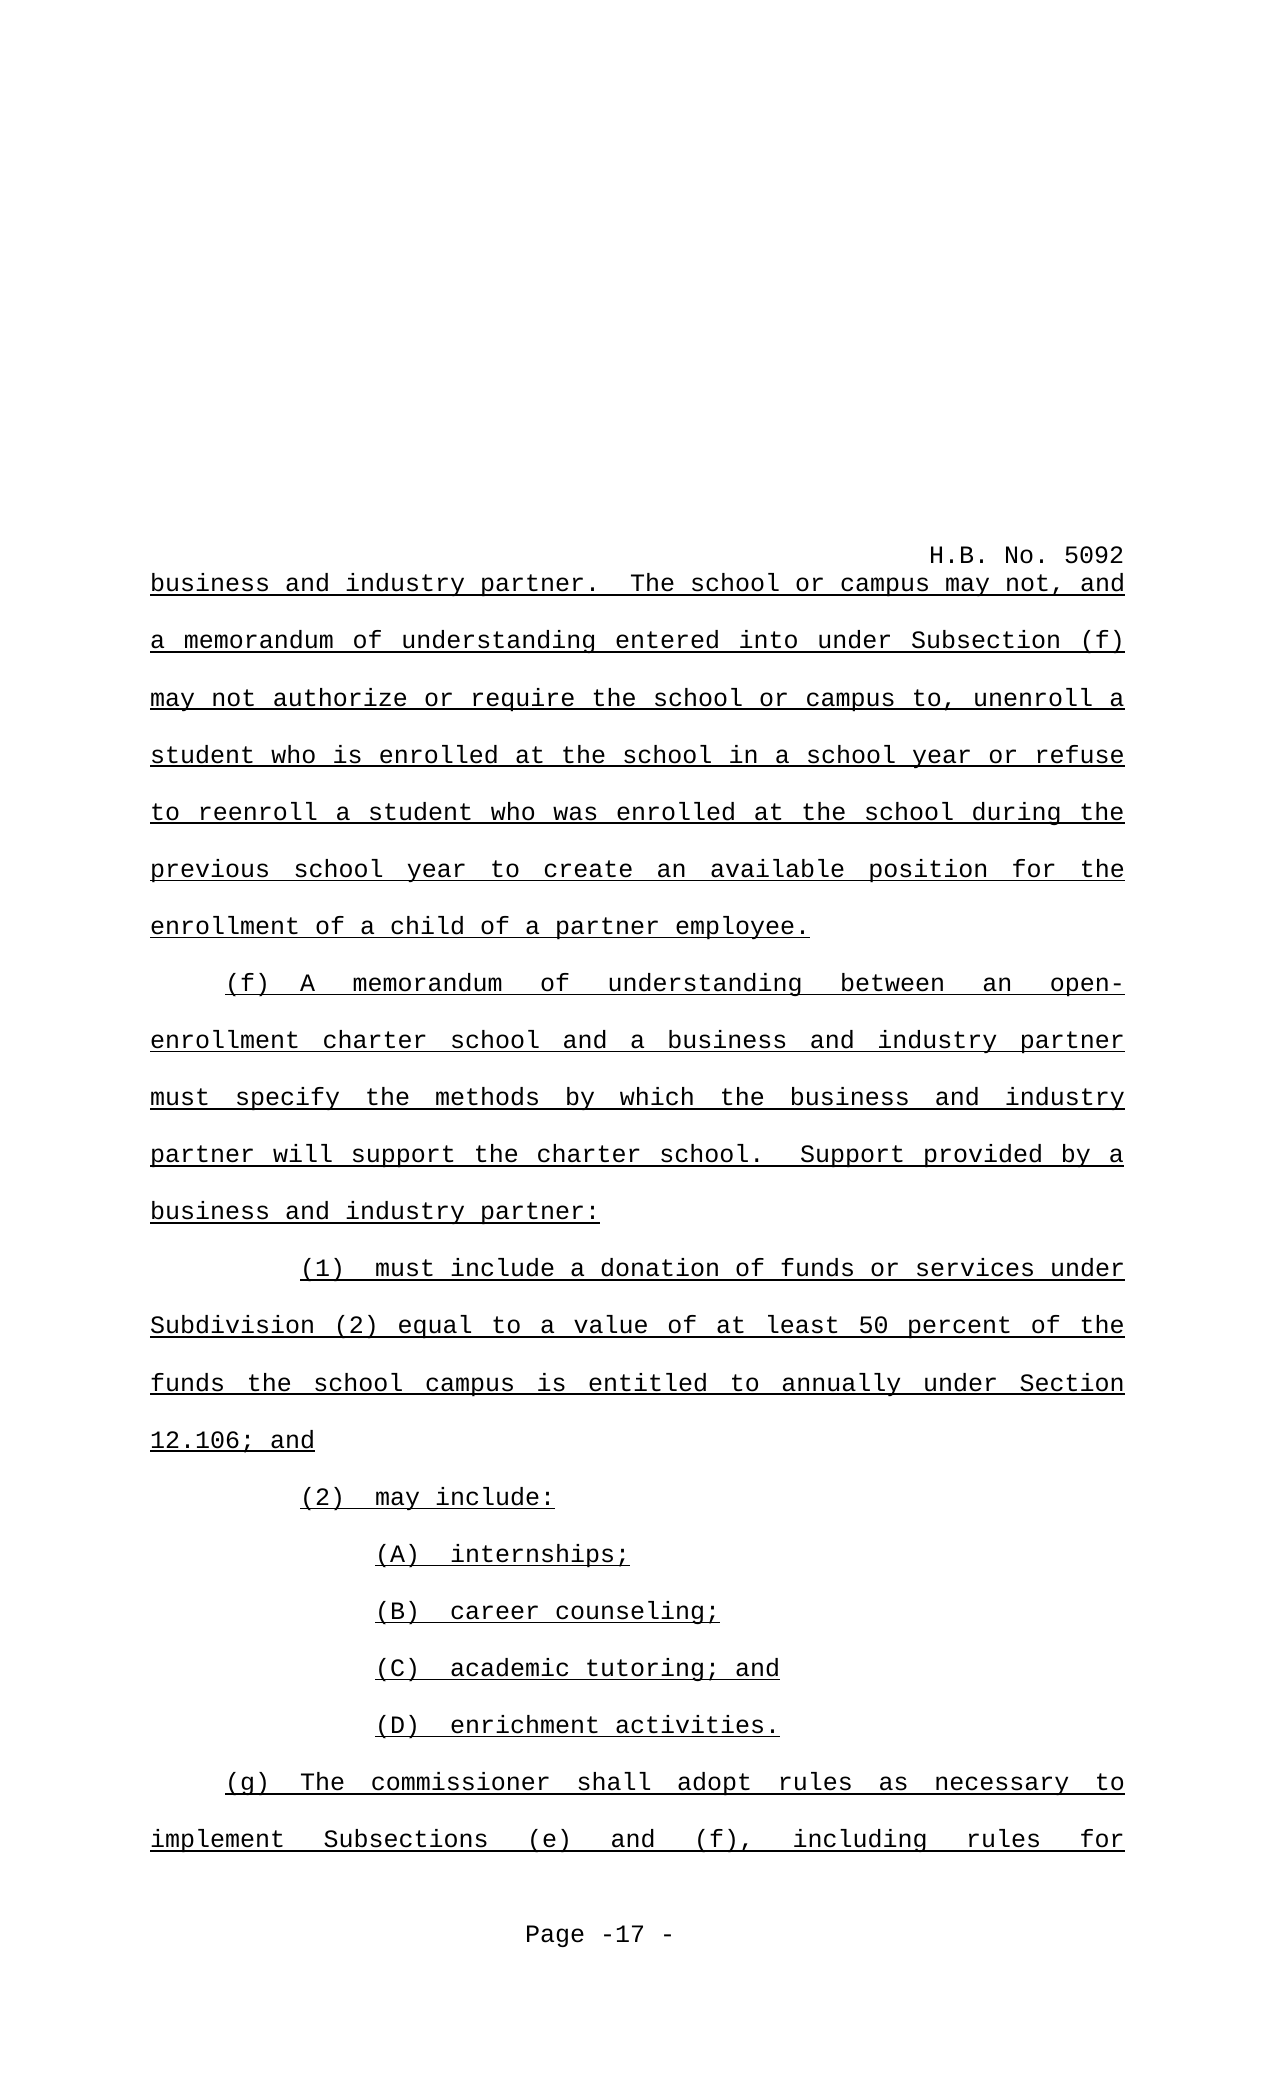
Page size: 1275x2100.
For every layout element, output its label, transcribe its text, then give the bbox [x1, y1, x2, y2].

text (A) internships; [150, 1541, 1125, 1570]
text (B) career counseling; [150, 1598, 1125, 1627]
text (1) must include a donation of funds or services under Subdivision (2) equal to a value of at least 50 percent of the funds the school campus is entitled to annually under Section 12.106; and [150, 1338, 1125, 1393]
text (f) A memorandum of understanding between an open-enrollment charter school and a business and industry partner must specify the methods by which the business and industry partner will support the charter school. Support provided by a business and industry partner: [150, 1052, 1125, 1108]
text (f) A memorandum of understanding between an open-enrollment charter school and a business and industry partner must specify the methods by which the business and industry partner will support the charter school. Support provided by a business and industry partner: [150, 970, 1125, 1051]
text (f) A memorandum of understanding between an open-enrollment charter school and a business and industry partner must specify the methods by which the business and industry partner will support the charter school. Support provided by a business and industry partner: [150, 1110, 1125, 1227]
text (2) may include: [150, 1484, 1125, 1513]
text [150, 571, 1125, 594]
text (1) must include a donation of funds or services under Subdivision (2) equal to a value of at least 50 percent of the funds the school campus is entitled to annually under Section 12.106; and [150, 1256, 1125, 1336]
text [150, 1769, 1125, 1850]
text (1) must include a donation of funds or services under Subdivision (2) equal to a value of at least 50 percent of the funds the school campus is entitled to annually under Section 12.106; and [150, 1395, 1125, 1456]
text (D) enrichment activities. [150, 1712, 1125, 1741]
text (C) academic tutoring; and [150, 1655, 1125, 1684]
